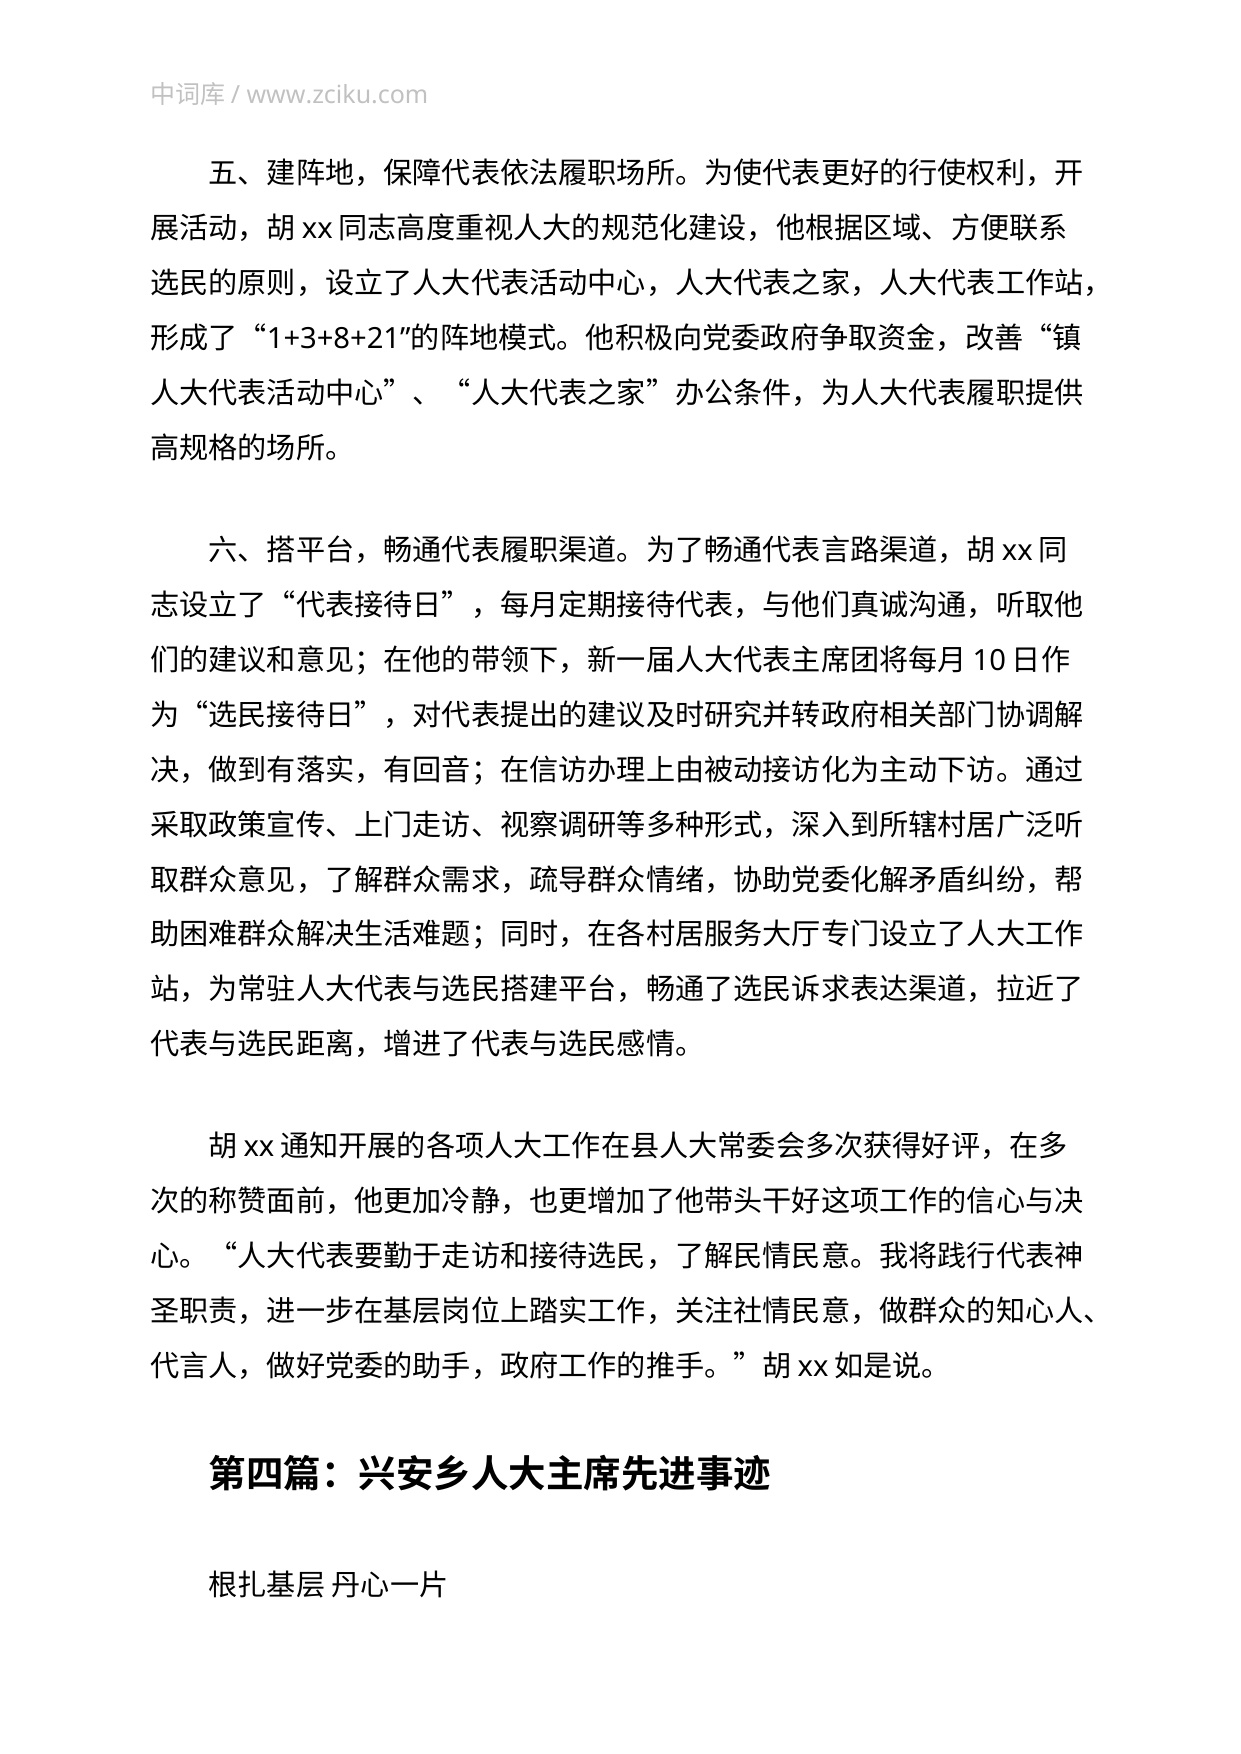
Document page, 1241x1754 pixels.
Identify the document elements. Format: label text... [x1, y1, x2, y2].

text 五、建阵地，保障代表依法履职场所。为使代表更好的行使权利，开展活动，胡xx同志高度重视人大的规范化建设，他根据区域、方便联系选民的原则，设立了人大代表活动中心，人大代表之家，人大代表工作站，形成了“1+3+8+21”的阵地模式。他积极向党委政府争取资金，改善“镇人大代表活动中心”、“人大代表之家”办公条件，为人大代表履职提供高规格的场所。 [150, 150, 1090, 467]
text 第四篇：兴安乡人大主席先进事迹 [150, 1444, 1090, 1498]
text 胡xx通知开展的各项人大工作在县人大常委会多次获得好评，在多次的称赞面前，他更加冷静，也更增加了他带头干好这项工作的信心与决心。“人大代表要勤于走访和接待选民，了解民情民意。我将践行代表神圣职责，进一步在基层岗位上踏实工作，关注社情民意，做群众的知心人、代言人，做好党委的助手，政府工作的推手。”胡xx如是说。 [150, 1122, 1090, 1384]
text 根扎基层 丹心一片 [150, 1562, 1090, 1604]
text 六、搭平台，畅通代表履职渠道。为了畅通代表言路渠道，胡xx同志设立了“代表接待日”，每月定期接待代表，与他们真诚沟通，听取他们的建议和意见；在他的带领下，新一届人大代表主席团将每月10日作为“选民接待日”，对代表提出的建议及时研究并转政府相关部门协调解决，做到有落实，有回音；在信访办理上由被动接访化为主动下访。通过采取政策宣传、上门走访、视察调研等多种形式，深入到所辖村居广泛听取群众意见，了解群众需求，疏导群众情绪，协助党委化解矛盾纠纷，帮助困难群众解决生活难题；同时，在各村居服务大厅专门设立了人大工作站，为常驻人大代表与选民搭建平台，畅通了选民诉求表达渠道，拉近了代表与选民距离，增进了代表与选民感情。 [150, 526, 1090, 1063]
